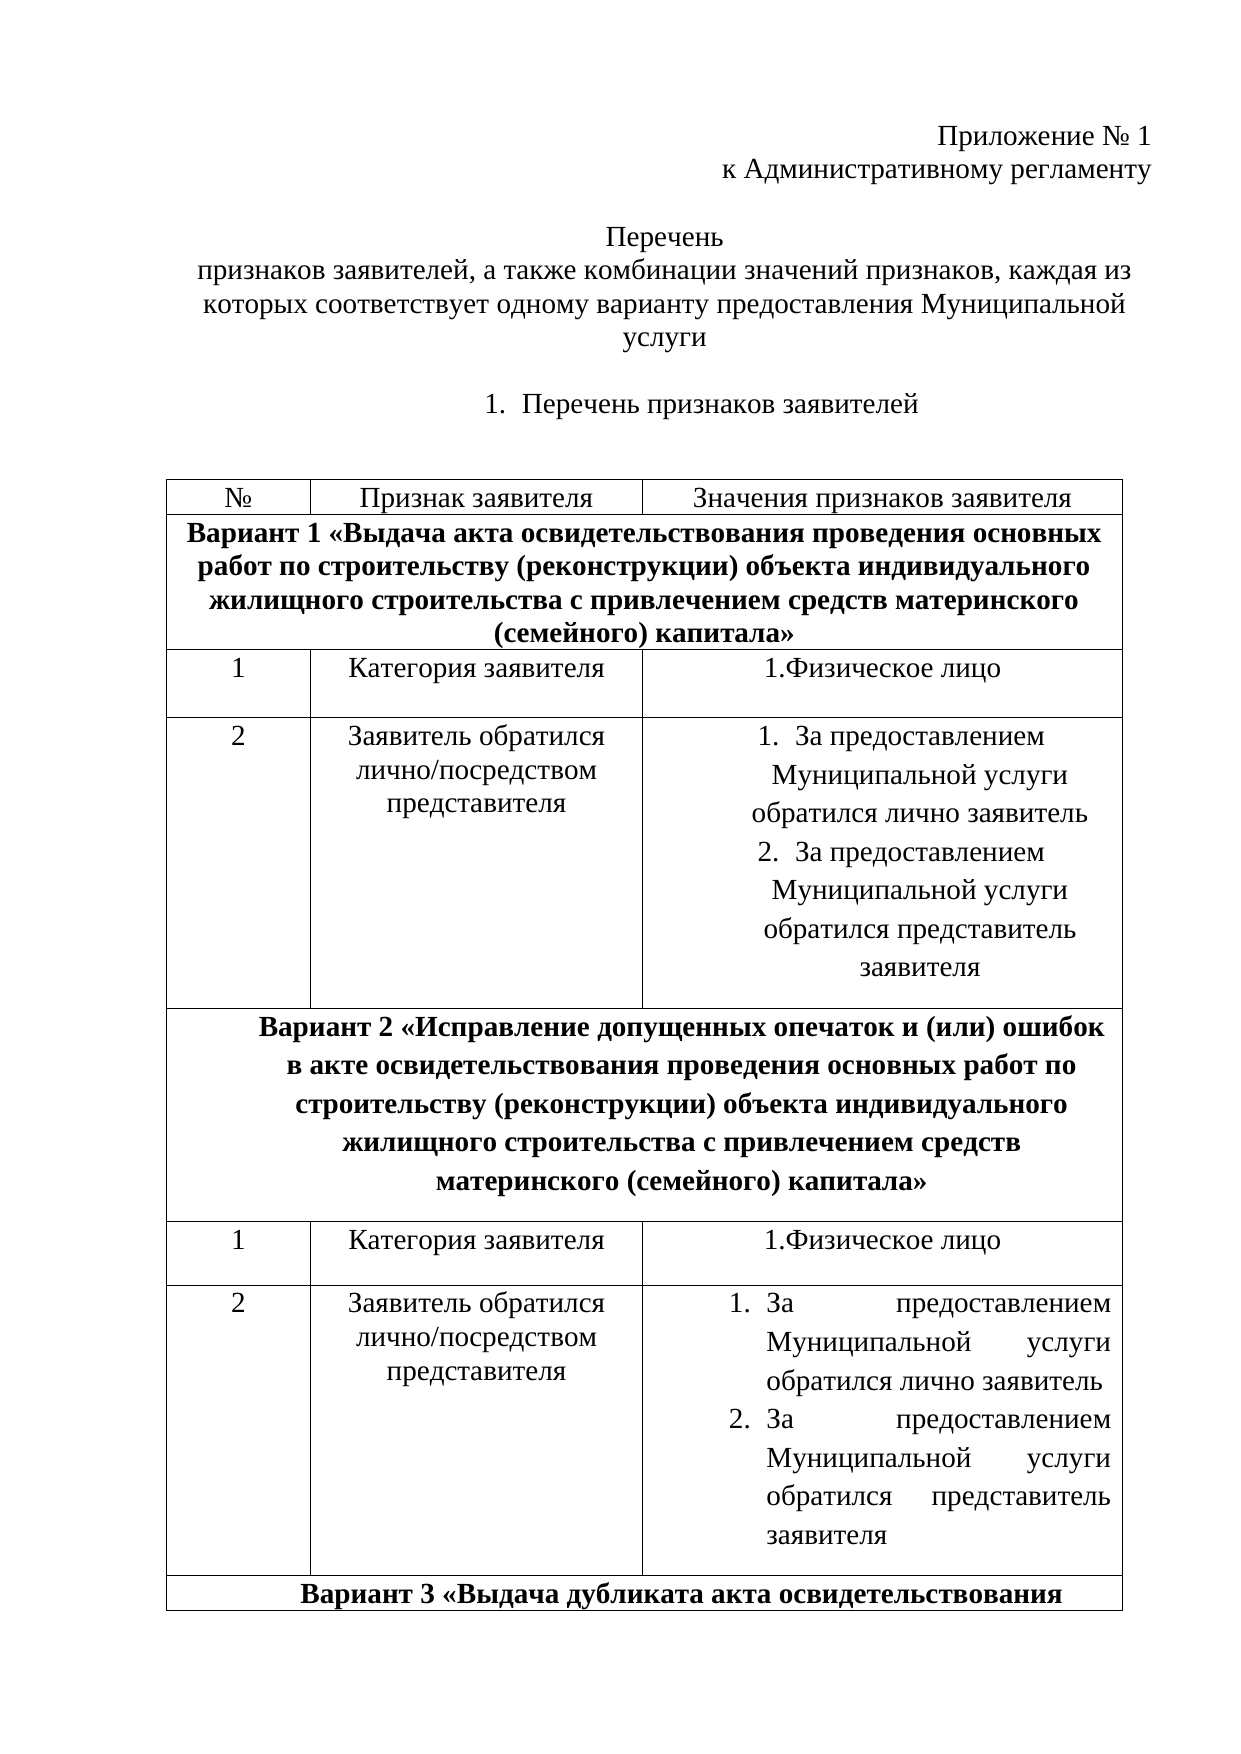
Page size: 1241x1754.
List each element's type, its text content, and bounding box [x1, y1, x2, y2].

table_cell Заявитель обратился лично/посредством представителя [311, 718, 642, 1008]
table_cell 1.Физическое лицо [643, 650, 1122, 717]
text признаков заявителей, а также комбинации значений признаков, каждая из которых соответствует одному варианту предоставления Муниципальной услуги [177, 252, 1152, 353]
table_cell Вариант 1 «Выдача акта освидетельствования проведения основных работ по строительству (реконструкции) объекта индивидуального жилищного строительства с привлечением средств материнского (семейного) капитала» [167, 515, 1122, 649]
table_header № [167, 480, 310, 514]
table_header Признак заявителя [311, 480, 642, 514]
text Перечень [177, 219, 1152, 252]
text к Административному регламенту [177, 152, 1152, 185]
table_cell Категория заявителя [311, 1222, 642, 1284]
table_cell Категория заявителя [311, 650, 642, 717]
table_cell 1.Физическое лицо [643, 1222, 1122, 1284]
table_cell За предоставлением Муниципальной услуги обратился лично заявитель За предоставлением Муниципальной услуги обратился представитель заявителя [643, 718, 1122, 1008]
table_cell Вариант 2 «Исправление допущенных опечаток и (или) ошибок в акте освидетельствования проведения основных работ по строительству (реконструкции) объекта индивидуального жилищного строительства с привлечением средств материнского (семейного) капитала» [167, 1009, 1122, 1221]
table_cell 2 [167, 1286, 310, 1575]
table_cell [167, 1576, 1122, 1610]
table_cell За предоставлением Муниципальной услуги обратился лично заявитель За предоставлением Муниципальной услуги обратился представитель заявителя [643, 1286, 1122, 1575]
table_cell Заявитель обратился лично/посредством представителя [311, 1286, 642, 1575]
text Приложение № 1 [177, 118, 1152, 152]
table_cell 1 [167, 1222, 310, 1284]
list Перечень признаков заявителей [251, 386, 1152, 420]
table_cell 1 [167, 650, 310, 717]
table_header Значения признаков заявителя [643, 480, 1122, 514]
table_cell 2 [167, 718, 310, 1008]
